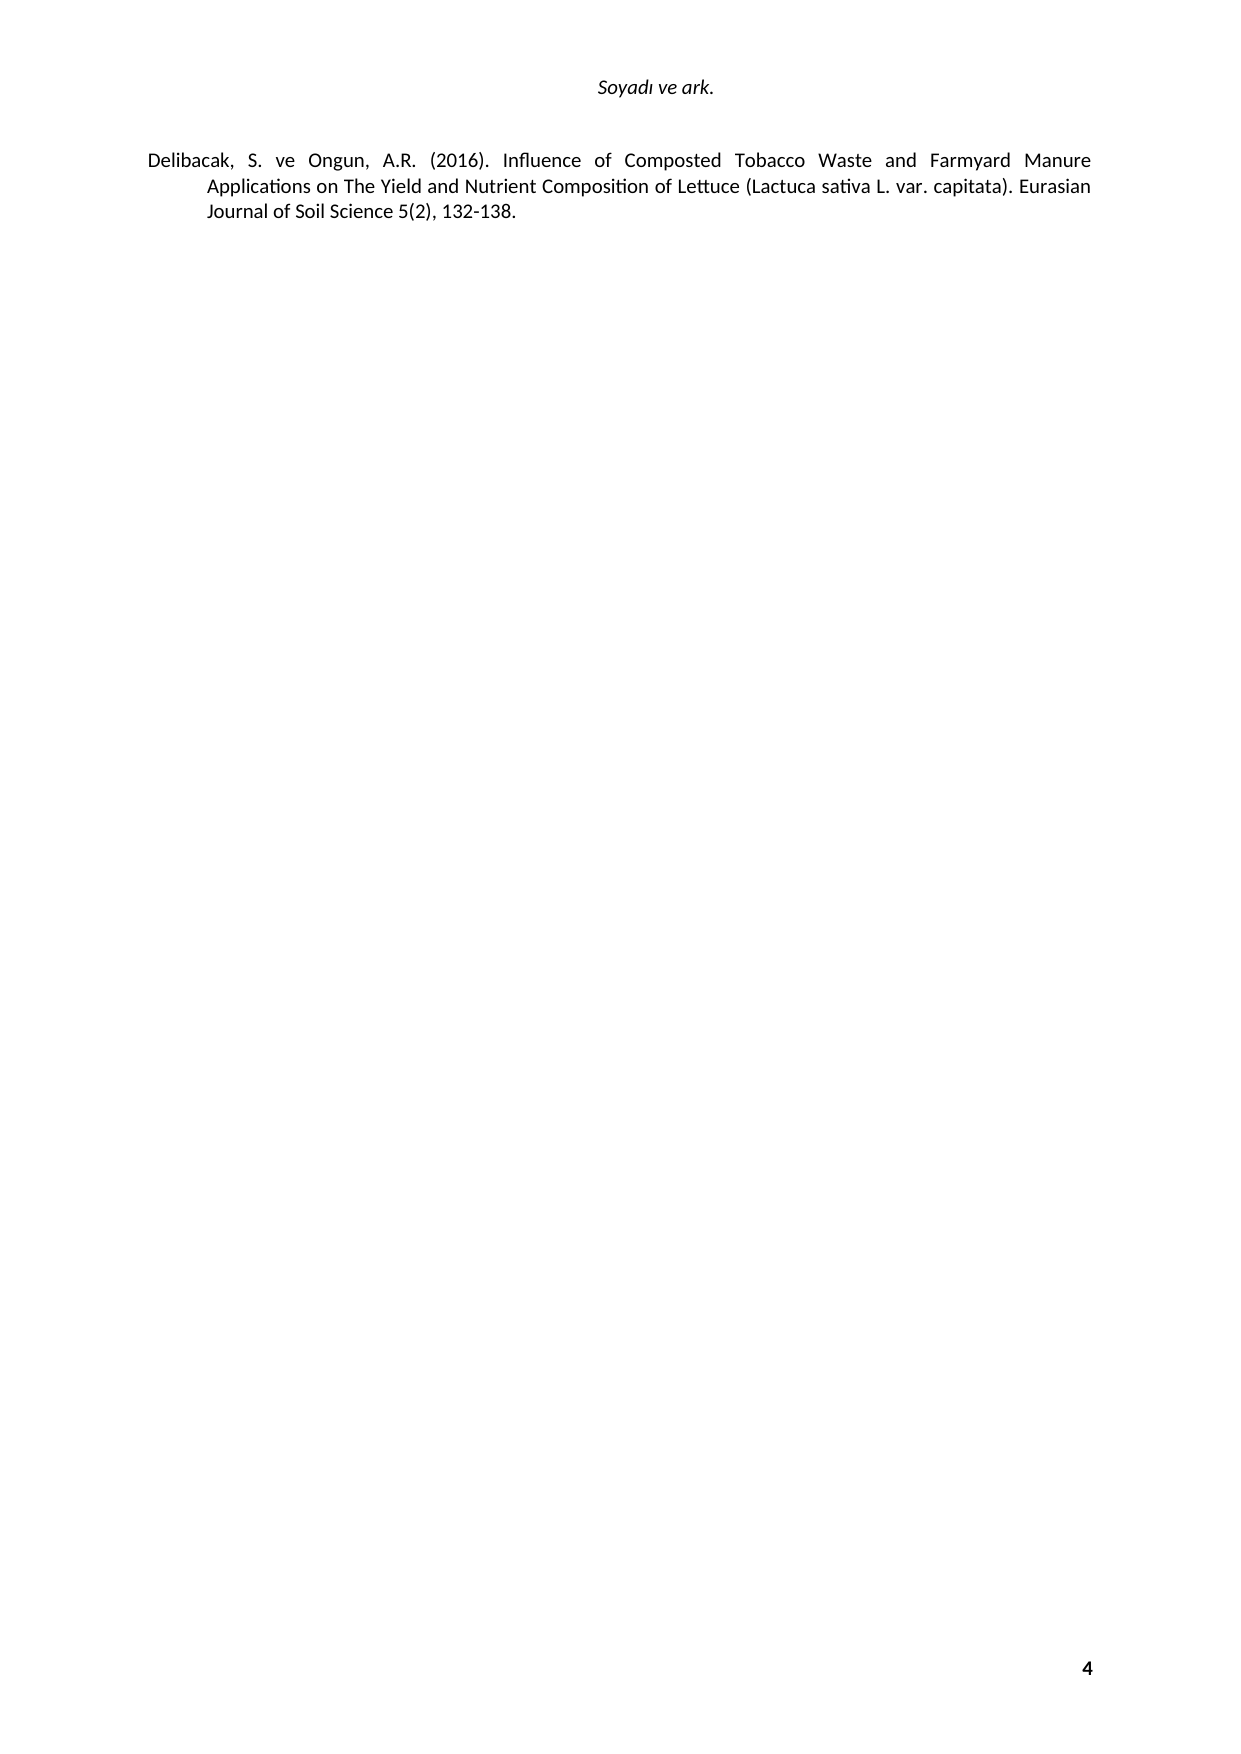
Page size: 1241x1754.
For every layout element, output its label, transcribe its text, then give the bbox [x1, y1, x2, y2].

text Delibacak, S. ve Ongun, A.R. (2016). Influence of Composted Tobacco Waste and Farmyard Manure Applications on The Yield and Nutrient Composition of Lettuce (Lactuca sativa L. var. capitata). Eurasian Journal of Soil Science 5(2), 132-138. [148, 148, 1092, 224]
